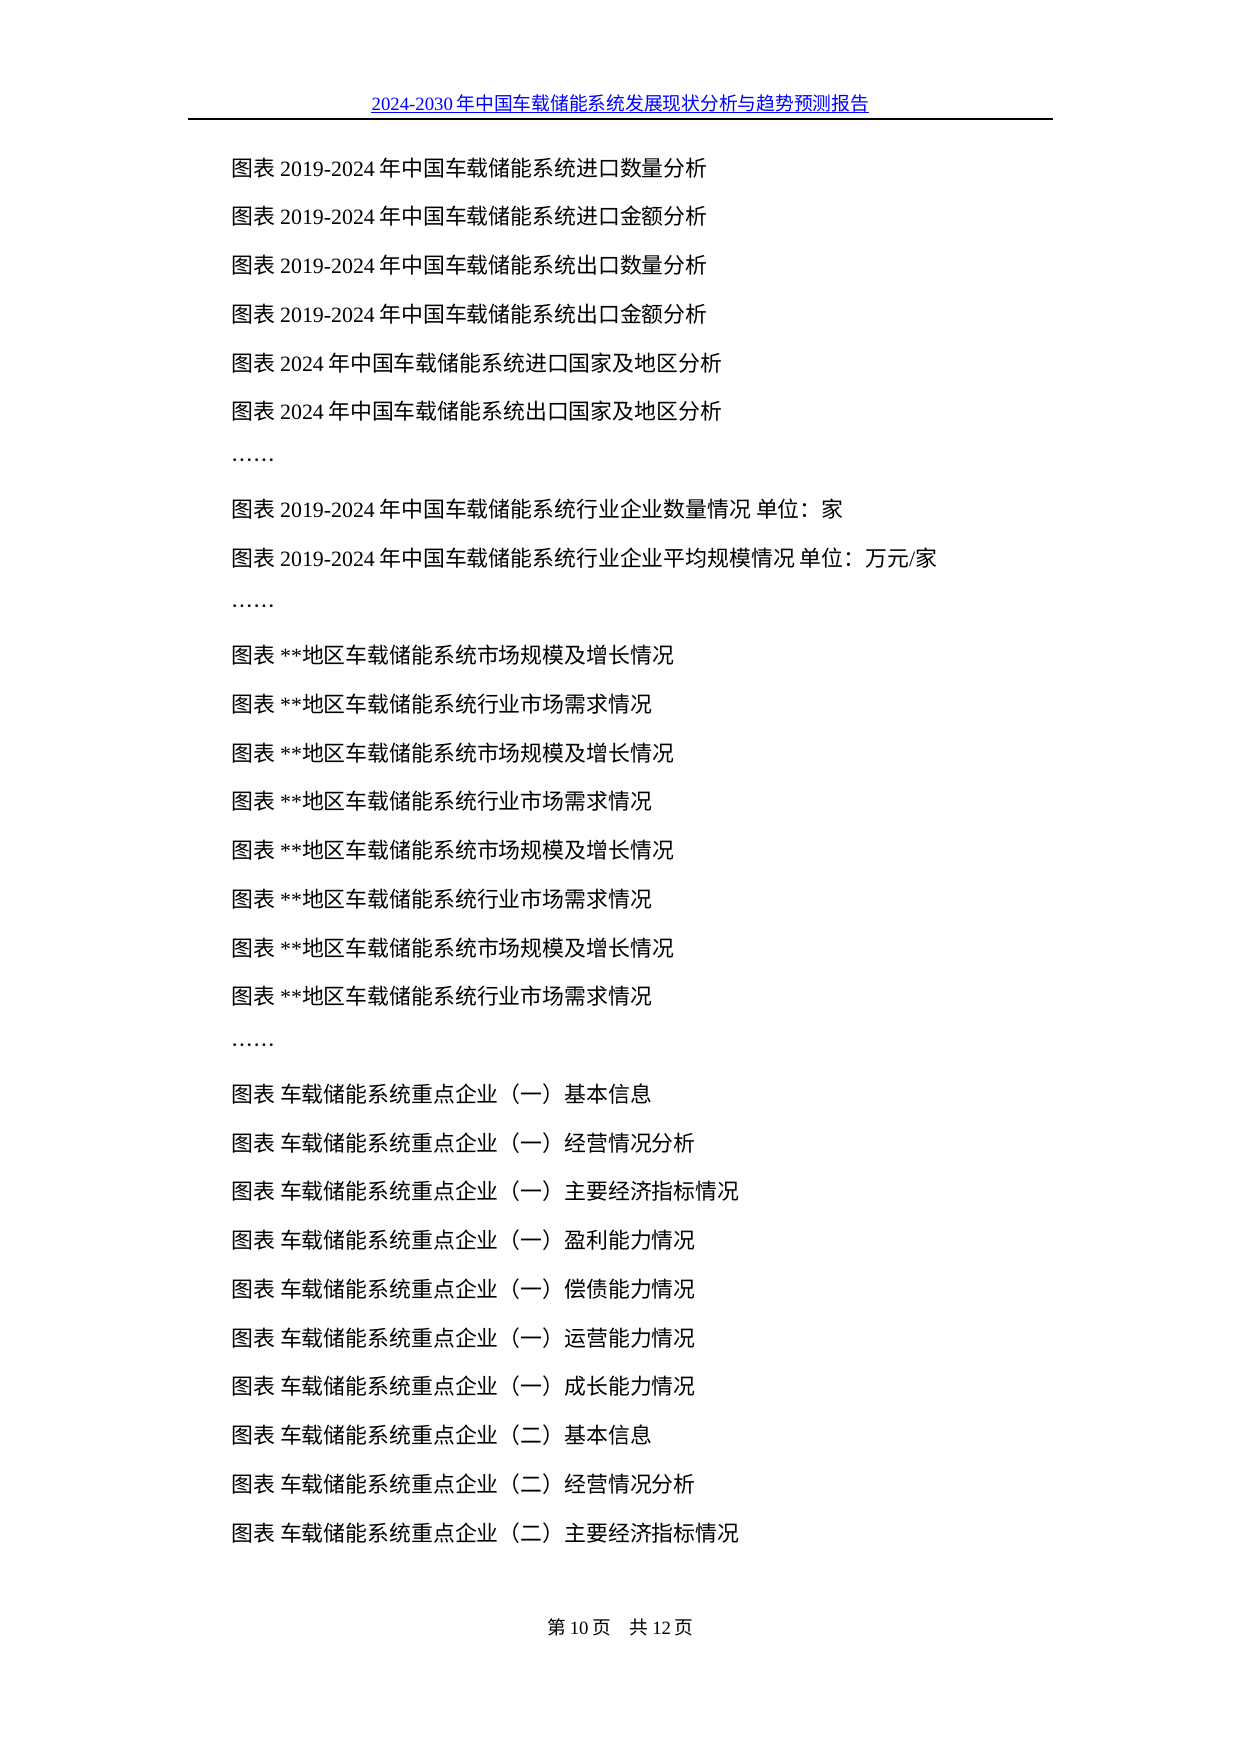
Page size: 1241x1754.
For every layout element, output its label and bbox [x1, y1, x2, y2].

text [187, 150, 1053, 1548]
